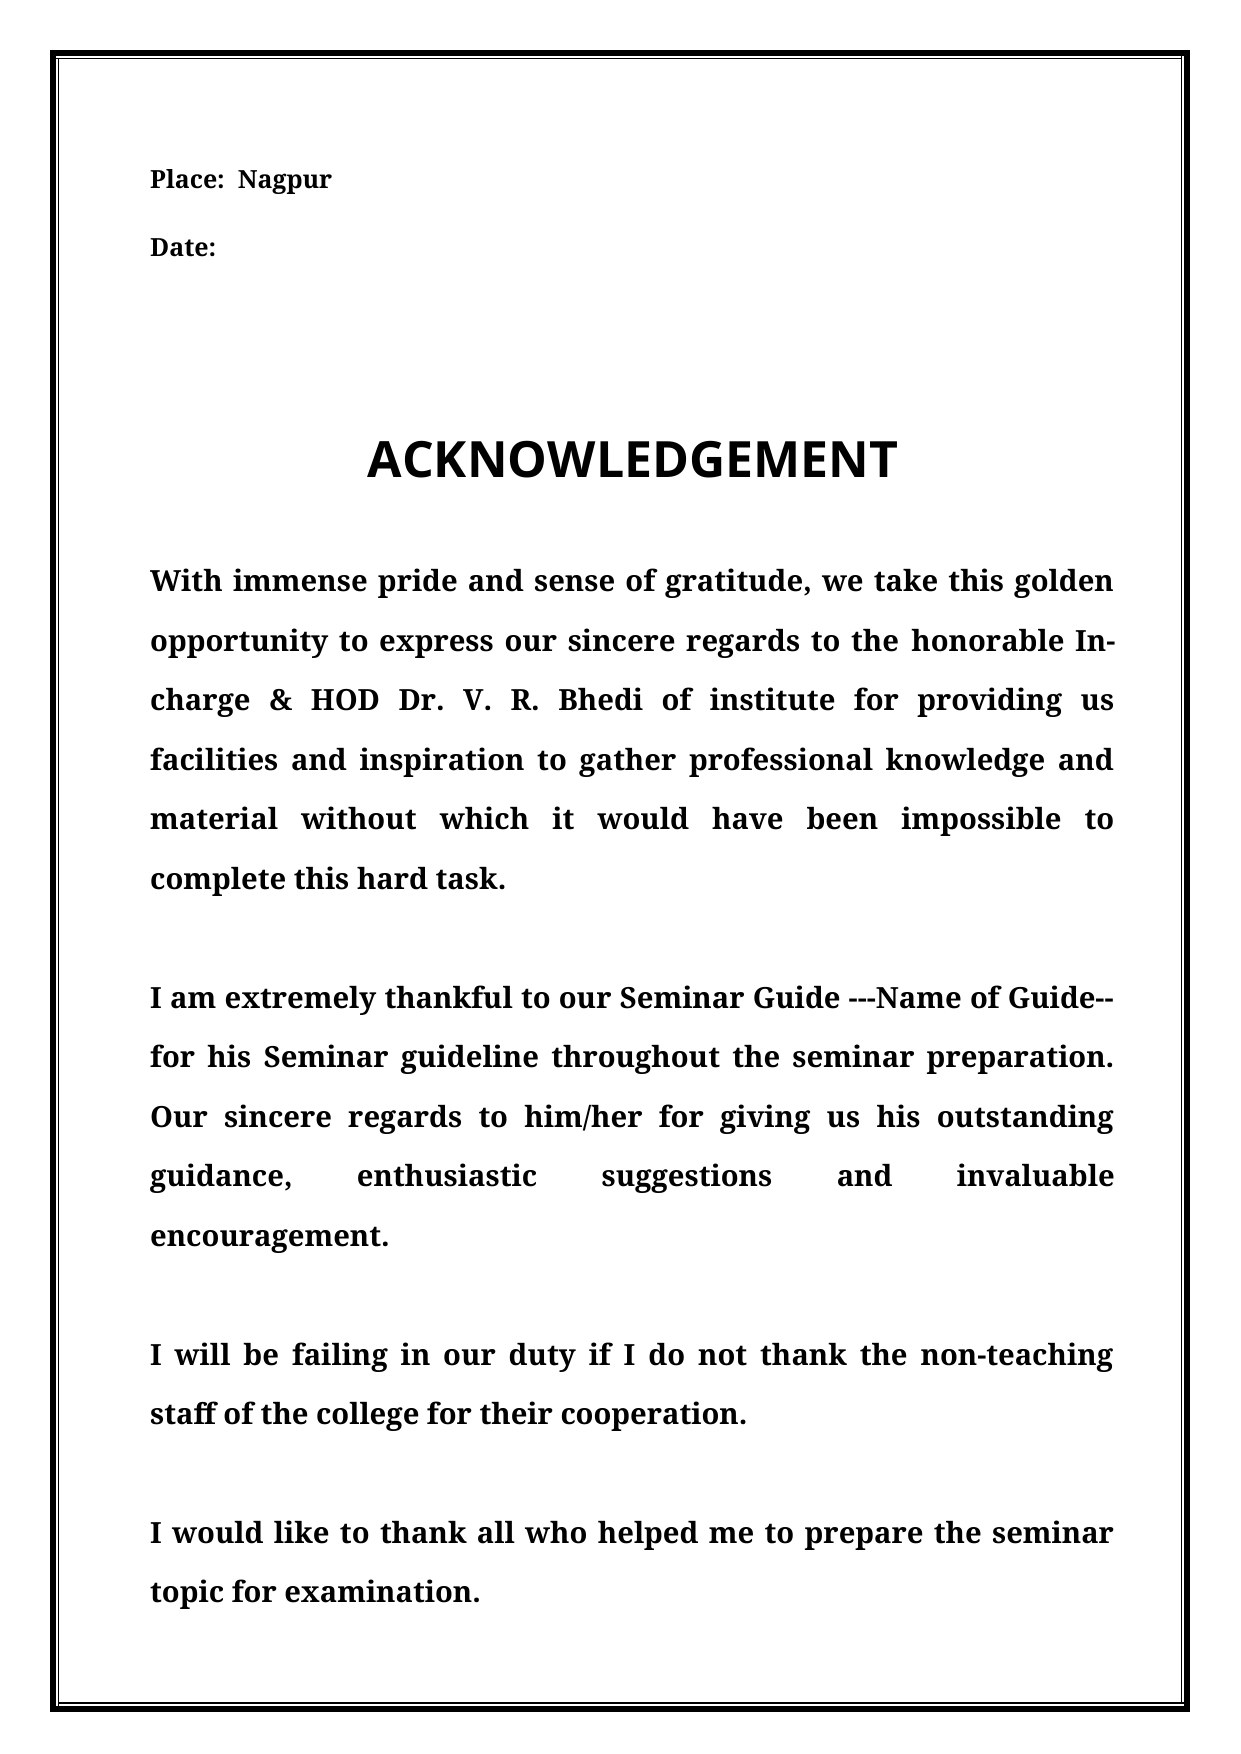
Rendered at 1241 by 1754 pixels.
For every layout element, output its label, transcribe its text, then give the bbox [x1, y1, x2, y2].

text Place: Nagpur [150, 162, 1115, 196]
text I will be failing in our duty if I do not thank the non-teaching staff of the college for their cooperation. [150, 1334, 1115, 1433]
text ACKNOWLEDGEMENT [150, 424, 1115, 492]
text With immense pride and sense of gratitude, we take this golden opportunity to express our sincere regards to the honorable In-charge & HOD Dr. V. R. Bhedi of institute for providing us facilities and inspiration to gather professional knowledge and material without which it would have been impossible to complete this hard task. [150, 561, 1115, 898]
text I am extremely thankful to our Seminar Guide ---Name of Guide-- for his Seminar guideline throughout the seminar preparation. Our sincere regards to him/her for giving us his outstanding guidance, enthusiastic suggestions and invaluable encouragement. [150, 977, 1115, 1254]
text I would like to thank all who helped me to prepare the seminar topic for examination. [150, 1512, 1115, 1611]
subtitle Date: [150, 230, 1115, 264]
